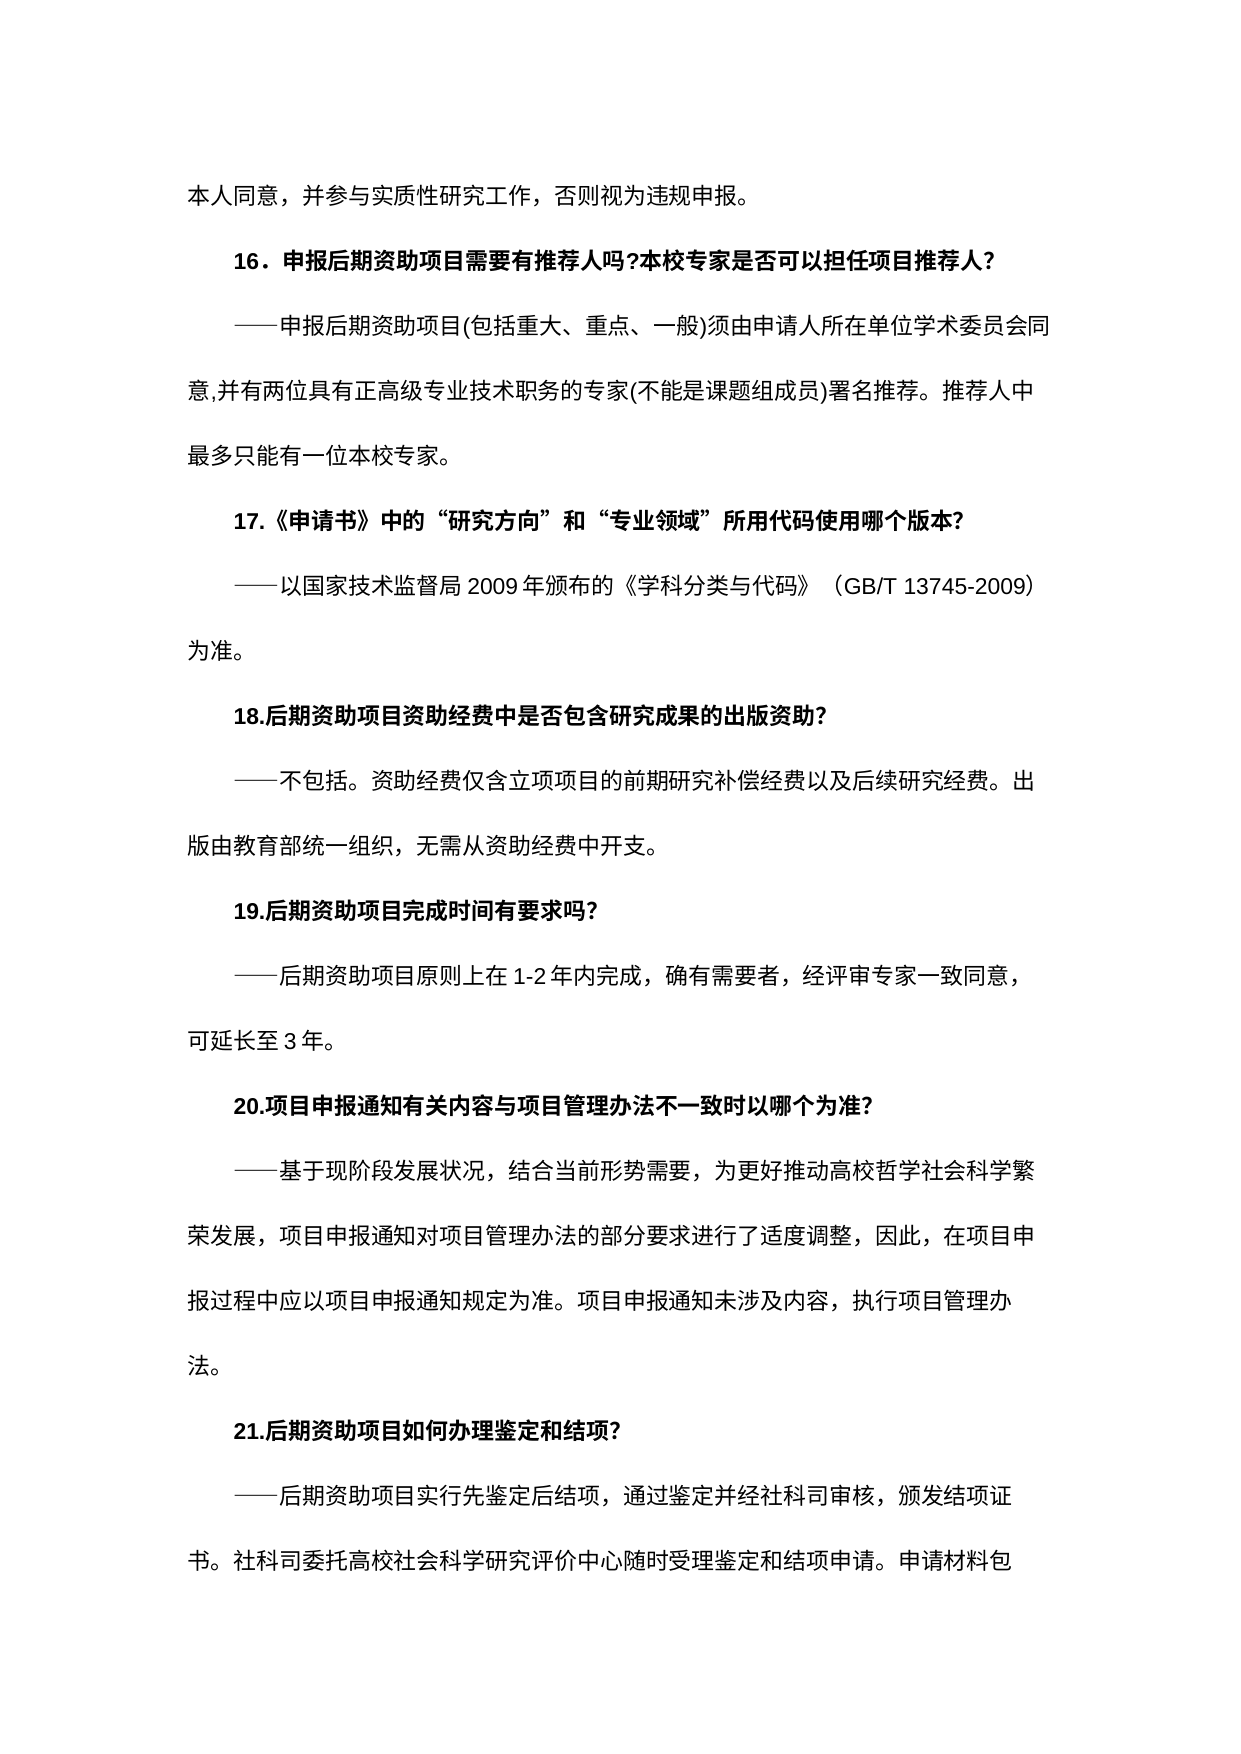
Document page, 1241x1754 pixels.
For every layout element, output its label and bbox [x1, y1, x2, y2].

table_cell [188, 162, 1053, 1592]
